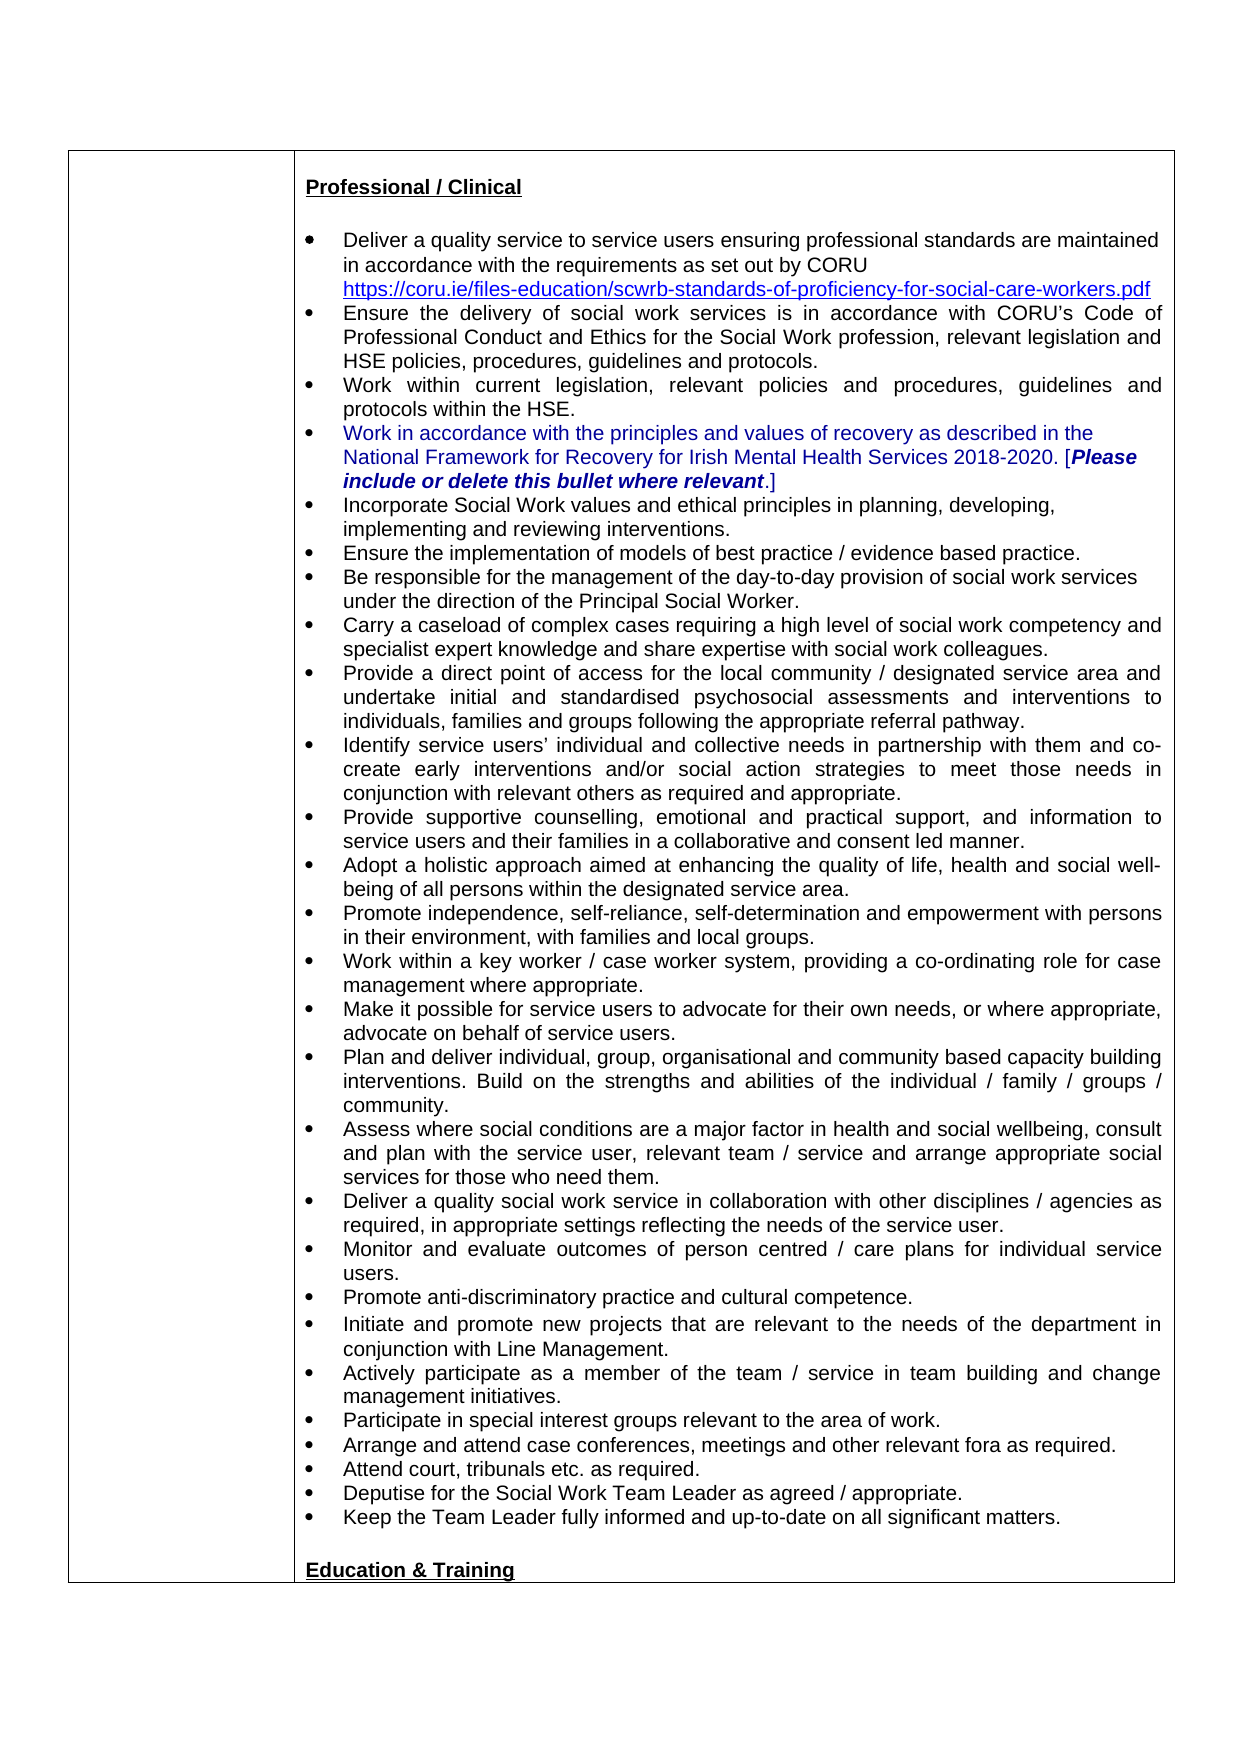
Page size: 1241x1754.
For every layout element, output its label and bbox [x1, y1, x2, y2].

table_cell [69, 151, 294, 1582]
table_cell [295, 151, 1174, 1582]
